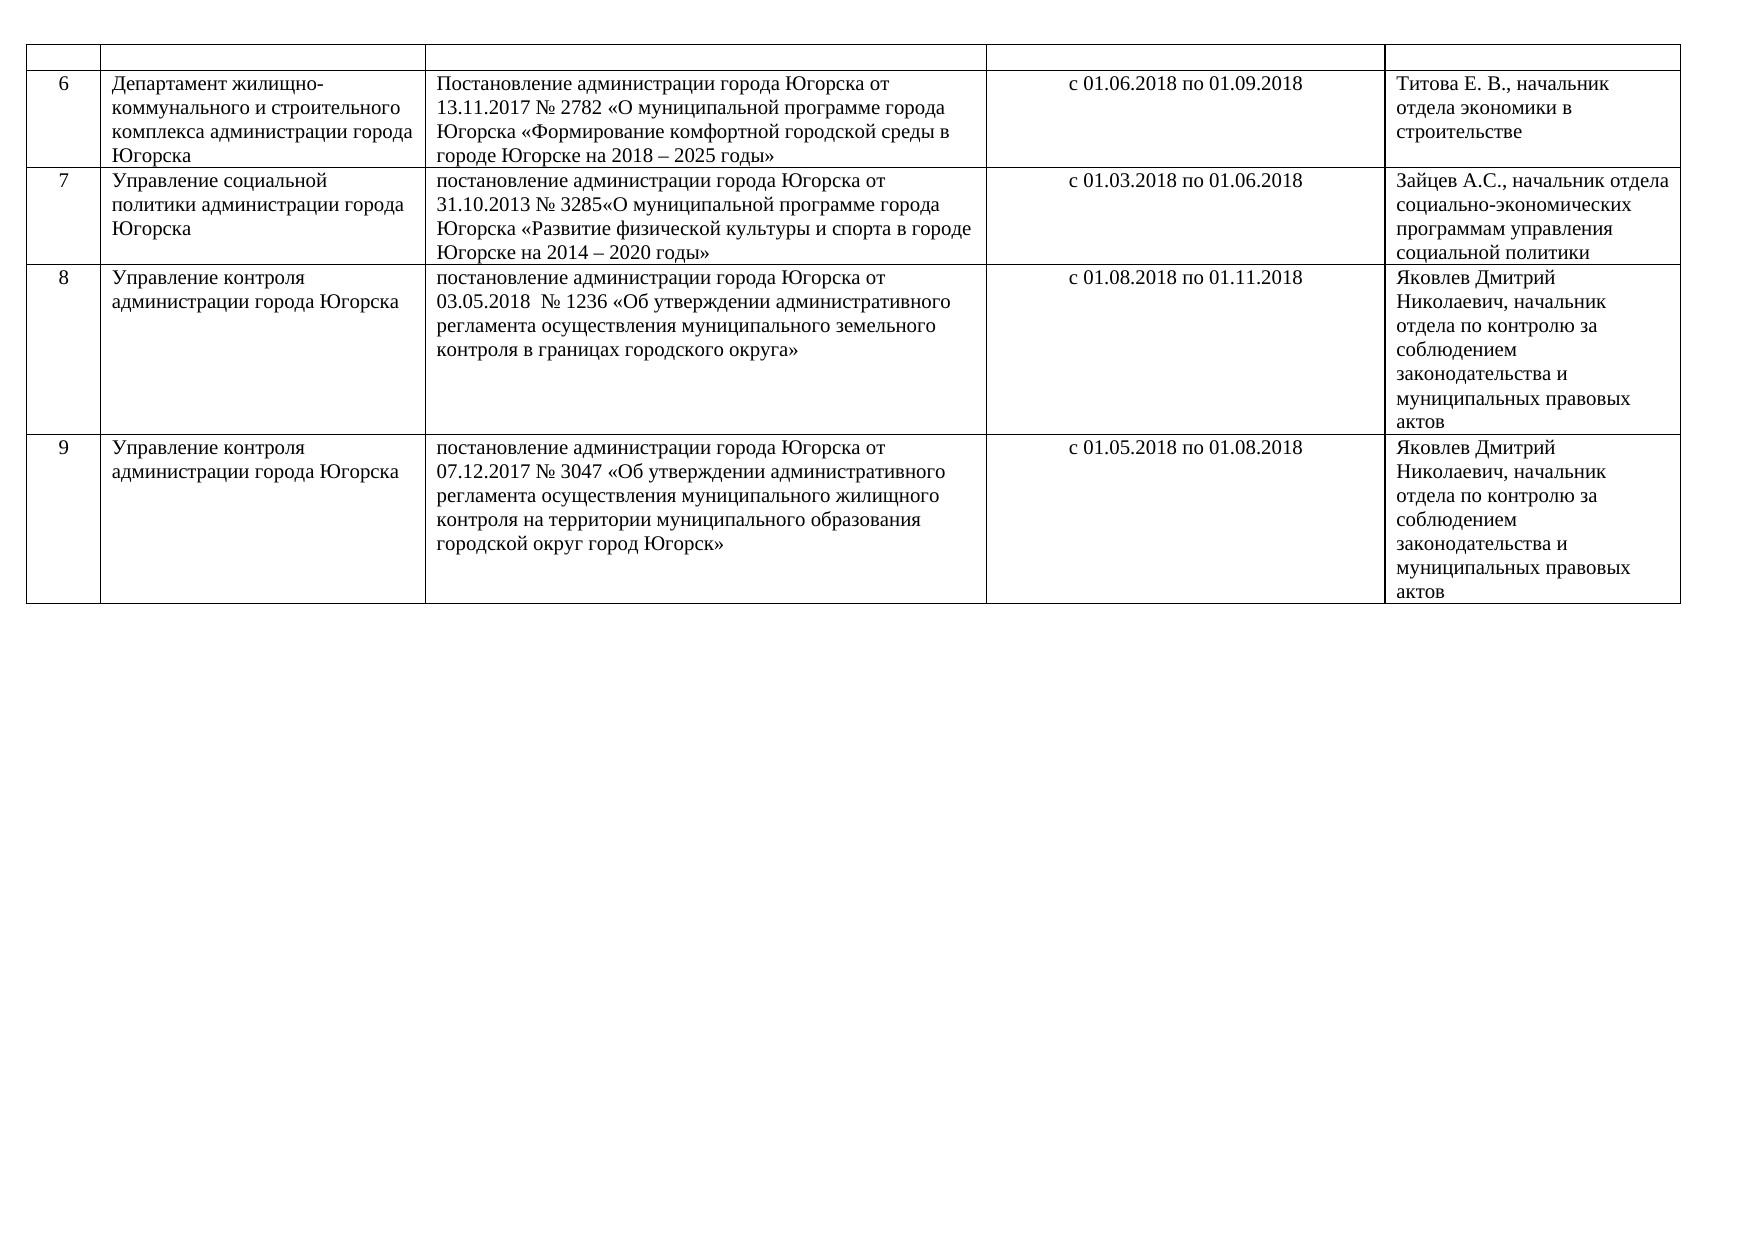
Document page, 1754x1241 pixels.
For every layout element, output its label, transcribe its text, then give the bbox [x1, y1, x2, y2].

table_cell Титова Е. В., начальник отдела экономики в строительстве [1386, 71, 1680, 167]
table_cell постановление администрации города Югорска от 07.12.2017 № 3047 «Об утверждении административного регламента осуществления муниципального жилищного контроля на территории муниципального образования городской округ город Югорск» [426, 435, 986, 603]
table_cell 9 [27, 435, 100, 603]
table_cell Управление контроля администрации города Югорска [101, 265, 425, 433]
table_cell Яковлев Дмитрий Николаевич, начальник отдела по контролю за соблюдением законодательства и муниципальных правовых актов [1386, 265, 1680, 433]
table_cell 8 [27, 265, 100, 433]
table_cell Яковлев Дмитрий Николаевич, начальник отдела по контролю за соблюдением законодательства и муниципальных правовых актов [1386, 435, 1680, 603]
table_cell 7 [27, 168, 100, 264]
table_cell Зайцев А.С., начальник отдела социально-экономических программам управления социальной политики [1386, 168, 1680, 264]
table_cell Управление социальной политики администрации города Югорска [101, 168, 425, 264]
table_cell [1386, 45, 1680, 69]
table_cell 5 [27, 45, 100, 69]
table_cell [101, 45, 425, 69]
table_cell 6 [27, 71, 100, 167]
table_cell постановление администрации города Югорска от 31.10.2013 № 3285«О муниципальной программе города Югорска «Развитие физической культуры и спорта в городе Югорске на 2014 – 2020 годы» [426, 168, 986, 264]
table_cell с 01.03.2018 по 01.06.2018 [987, 168, 1384, 264]
table_cell Департамент жилищно-коммунального и строительного комплекса администрации города Югорска [101, 71, 425, 167]
table_cell Постановление администрации города Югорска от 13.11.2017 № 2782 «О муниципальной программе города Югорска «Формирование комфортной городской среды в городе Югорске на 2018 – 2025 годы» [426, 71, 986, 167]
table_cell с 01.05.2018 по 01.08.2018 [987, 435, 1384, 603]
table_cell Управление контроля администрации города Югорска [101, 435, 425, 603]
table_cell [426, 45, 986, 69]
table_cell с 01.08.2018 по 01.11.2018 [987, 265, 1384, 433]
table_cell постановление администрации города Югорска от 03.05.2018 № 1236 «Об утверждении административного регламента осуществления муниципального земельного контроля в границах городского округа» [426, 265, 986, 433]
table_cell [987, 45, 1384, 69]
table_cell с 01.06.2018 по 01.09.2018 [987, 71, 1384, 167]
